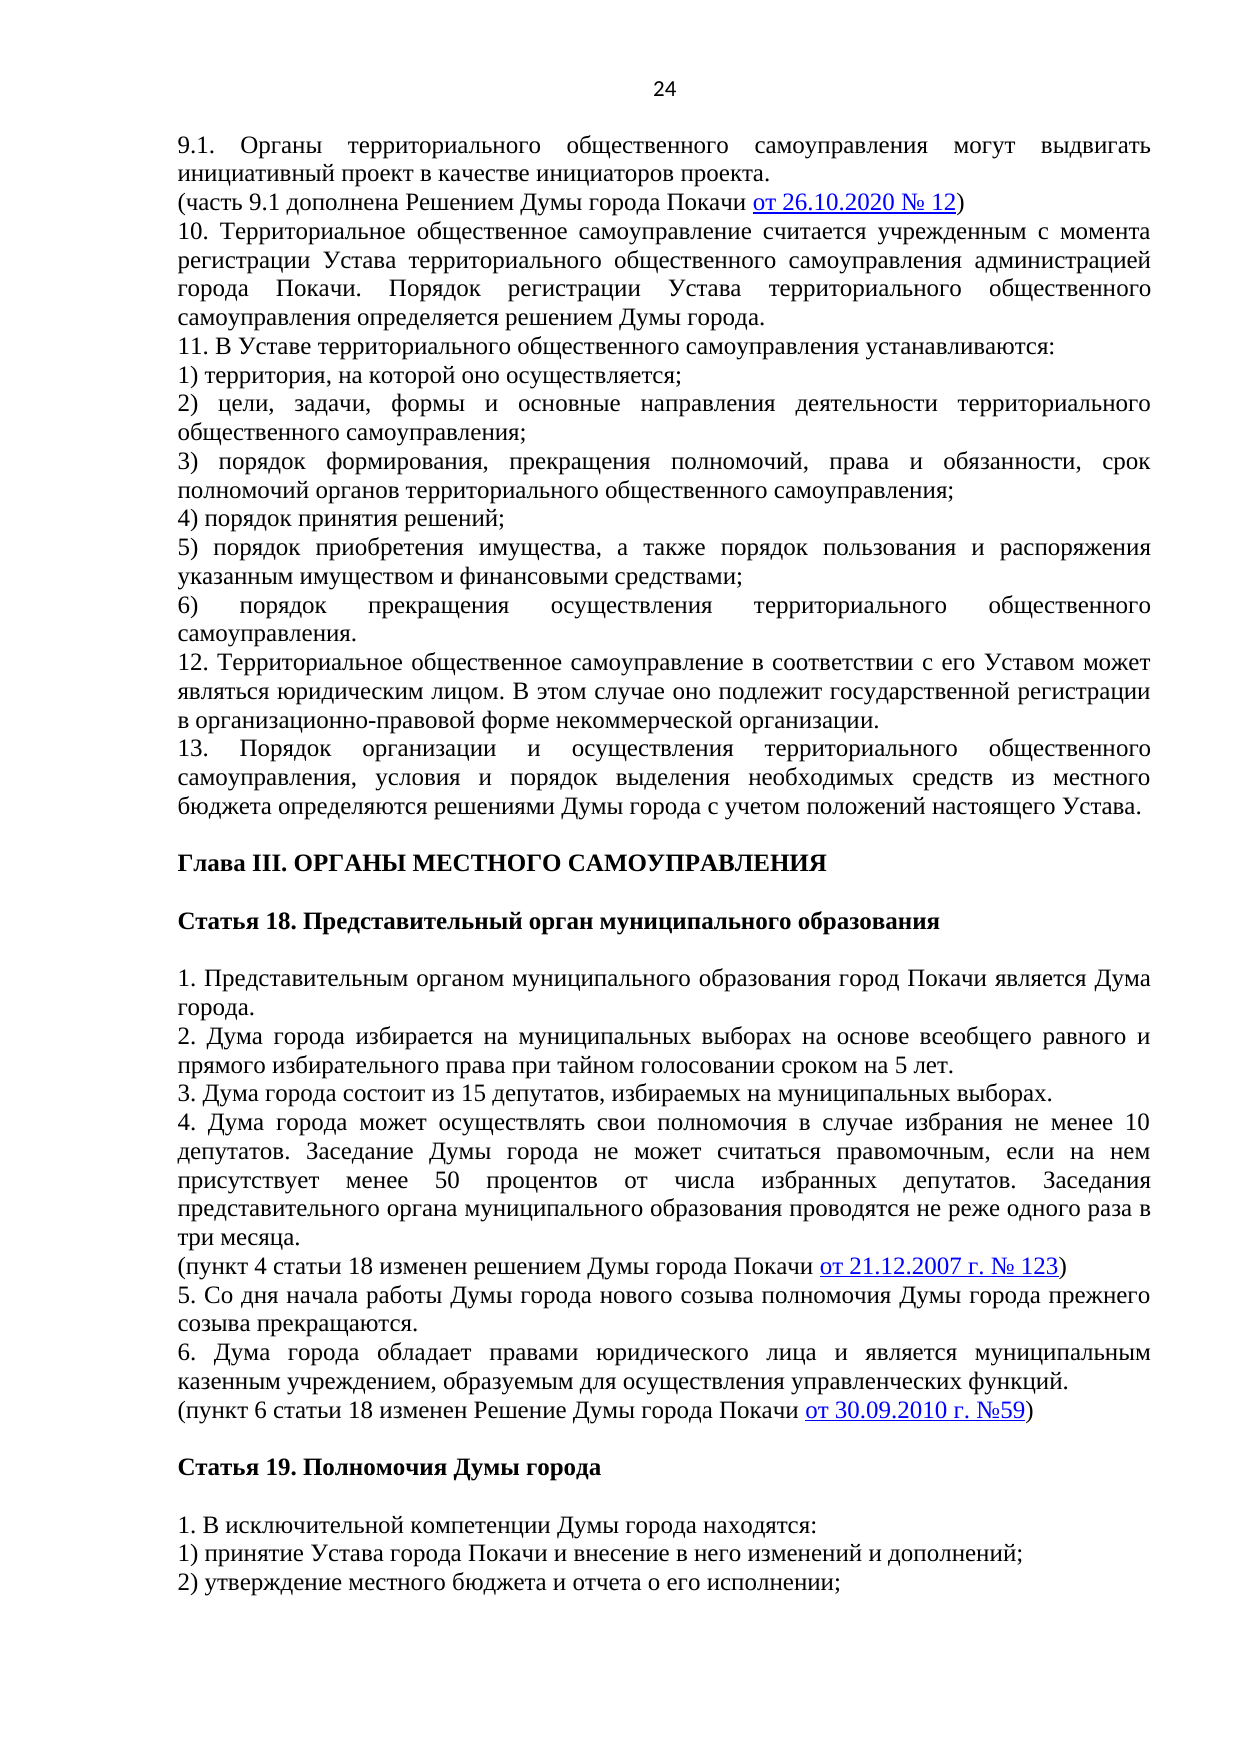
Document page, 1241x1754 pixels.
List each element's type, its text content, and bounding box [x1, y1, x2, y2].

text 2) утверждение местного бюджета и отчета о его исполнении; [177, 1567, 1152, 1596]
text (пункт 4 статьи 18 изменен решением Думы города Покачи от 21.12.2007 г. № 123) [177, 1251, 1152, 1280]
text 3) порядок формирования, прекращения полномочий, права и обязанности, срок полномочий органов территориального общественного самоуправления; [177, 446, 1152, 503]
text Глава III. ОРГАНЫ МЕСТНОГО САМОУПРАВЛЕНИЯ [177, 848, 1152, 877]
text 10. Территориальное общественное самоуправление считается учрежденным с момента регистрации Устава территориального общественного самоуправления администрацией города Покачи. Порядок регистрации Устава территориального общественного самоуправления определяется решением Думы города. [177, 216, 1152, 331]
text 5. Со дня начала работы Думы города нового созыва полномочия Думы города прежнего созыва прекращаются. [177, 1280, 1152, 1337]
text 12. Территориальное общественное самоуправление в соответствии с его Уставом может являться юридическим лицом. В этом случае оно подлежит государственной регистрации в организационно-правовой форме некоммерческой организации. [177, 647, 1152, 733]
text 11. В Уставе территориального общественного самоуправления устанавливаются: [177, 331, 1152, 360]
text (часть 9.1 дополнена Решением Думы города Покачи от 26.10.2020 № 12) [177, 187, 1152, 216]
text 2. Дума города избирается на муниципальных выборах на основе всеобщего равного и прямого избирательного права при тайном голосовании сроком на 5 лет. [177, 1021, 1152, 1078]
text Статья 18. Представительный орган муниципального образования [177, 906, 1152, 935]
text 6) порядок прекращения осуществления территориального общественного самоуправления. [177, 590, 1152, 647]
text 1) территория, на которой оно осуществляется; [177, 360, 1152, 388]
text 4. Дума города может осуществлять свои полномочия в случае избрания не менее 10 депутатов. Заседание Думы города не может считаться правомочным, если на нем присутствует менее 50 процентов от числа избранных депутатов. Заседания представительного органа муниципального образования проводятся не реже одного раза в три месяца. [177, 1107, 1152, 1251]
text 1) принятие Устава города Покачи и внесение в него изменений и дополнений; [177, 1538, 1152, 1567]
text 9.1. Органы территориального общественного самоуправления могут выдвигать инициативный проект в качестве инициаторов проекта. [177, 130, 1152, 187]
text 1. В исключительной компетенции Думы города находятся: [177, 1510, 1152, 1538]
text 3. Дума города состоит из 15 депутатов, избираемых на муниципальных выборах. [177, 1078, 1152, 1107]
text 4) порядок принятия решений; [177, 503, 1152, 532]
text 1. Представительным органом муниципального образования город Покачи является Дума города. [177, 963, 1152, 1021]
text 6. Дума города обладает правами юридического лица и является муниципальным казенным учреждением, образуемым для осуществления управленческих функций. [177, 1337, 1152, 1395]
text 5) порядок приобретения имущества, а также порядок пользования и распоряжения указанным имуществом и финансовыми средствами; [177, 532, 1152, 590]
text Статья 19. Полномочия Думы города [177, 1452, 1152, 1481]
text 13. Порядок организации и осуществления территориального общественного самоуправления, условия и порядок выделения необходимых средств из местного бюджета определяются решениями Думы города с учетом положений настоящего Устава. [177, 733, 1152, 820]
text 2) цели, задачи, формы и основные направления деятельности территориального общественного самоуправления; [177, 388, 1152, 446]
text (пункт 6 статьи 18 изменен Решение Думы города Покачи от 30.09.2010 г. №59) [177, 1395, 1152, 1423]
